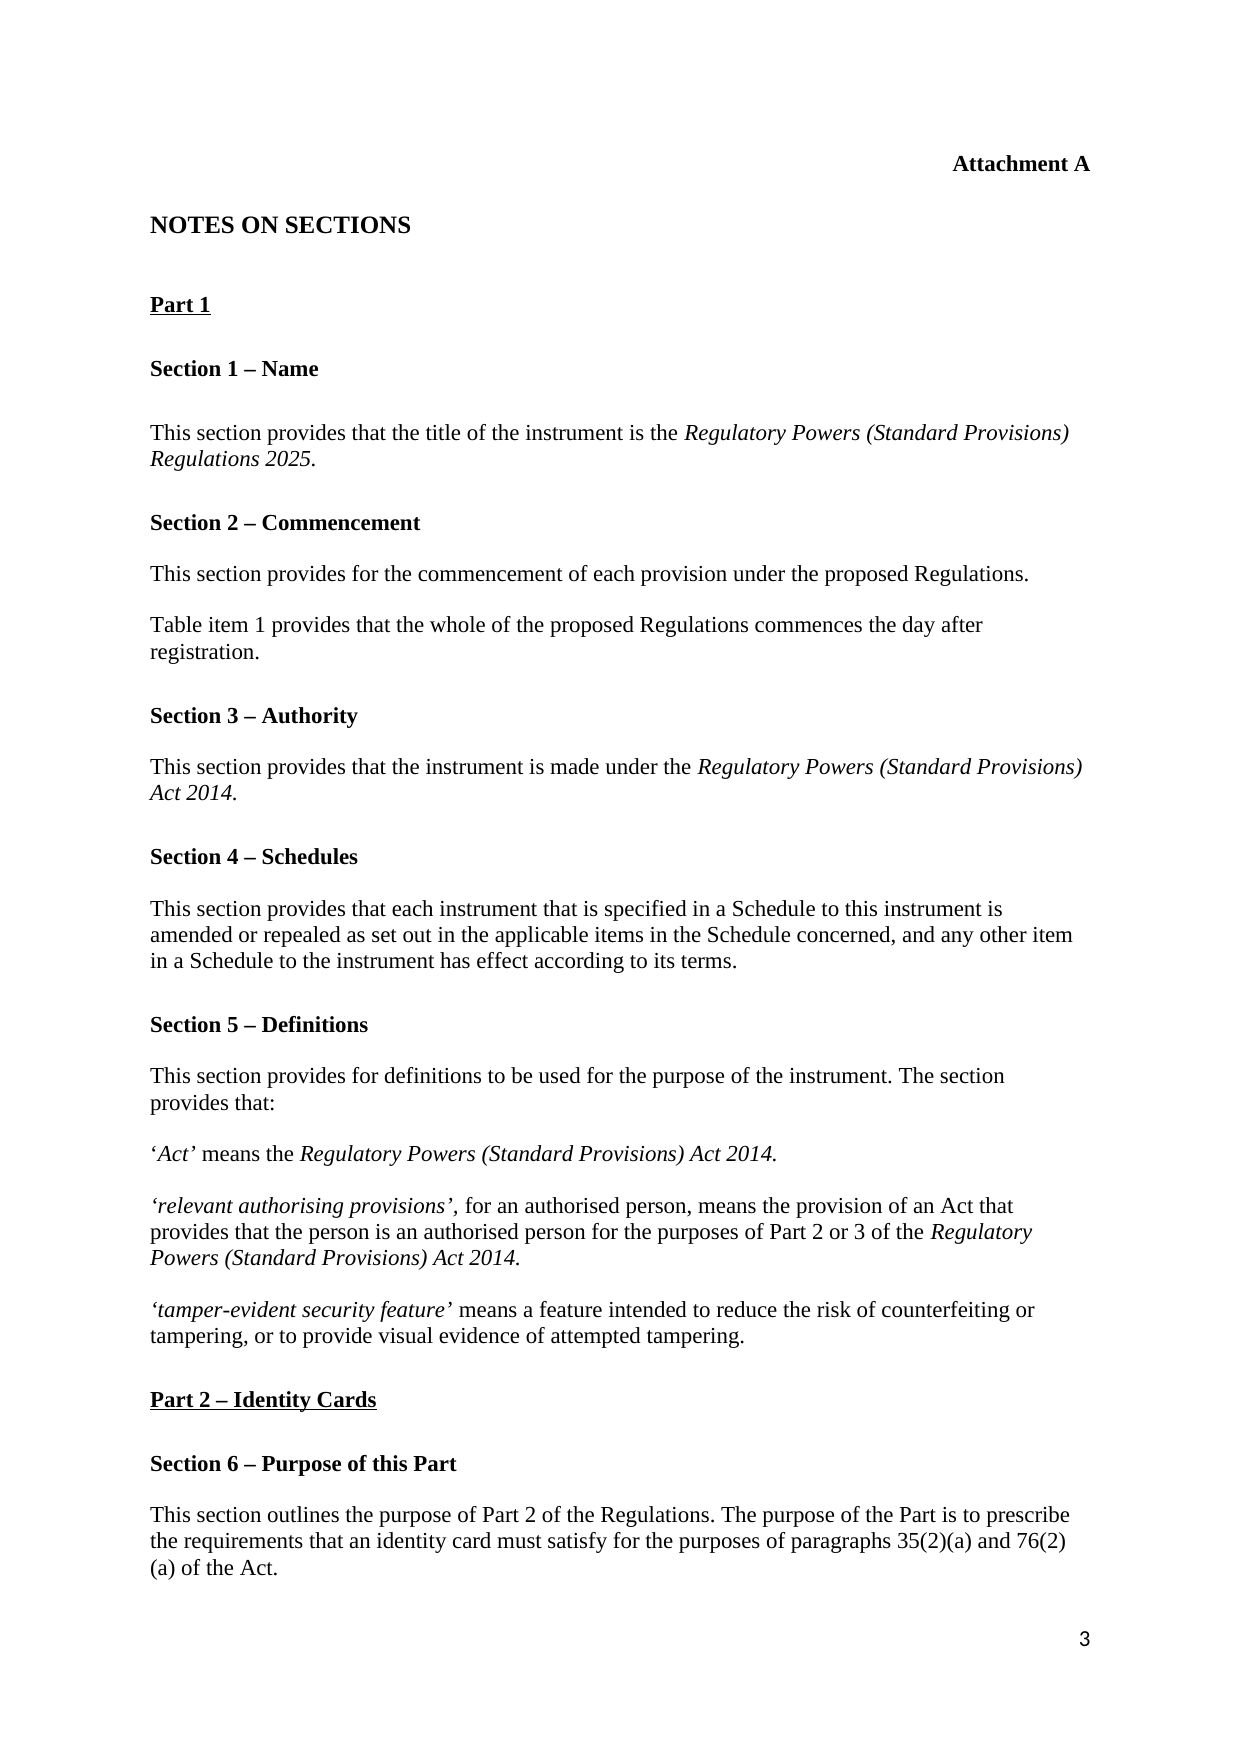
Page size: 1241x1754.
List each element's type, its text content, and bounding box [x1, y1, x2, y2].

text This section provides for the commencement of each provision under the proposed Regulations. [150, 560, 1090, 587]
text Table item 1 provides that the whole of the proposed Regulations commences the day after registration. [150, 612, 1090, 664]
text Part 1 [150, 291, 1090, 317]
text ‘tamper-evident security feature’ means a feature intended to reduce the risk of counterfeiting or tampering, or to provide visual evidence of attempted tampering. [150, 1296, 1090, 1348]
text Section 5 – Definitions [150, 1011, 1090, 1038]
text Section 3 – Authority [150, 702, 1090, 728]
text Part 2 – Identity Cards [150, 1386, 1090, 1412]
text This section provides for definitions to be used for the purpose of the instrument. The section provides that: [150, 1063, 1090, 1115]
text Section 4 – Schedules [150, 843, 1090, 870]
text ‘Act’ means the Regulatory Powers (Standard Provisions) Act 2014. [150, 1140, 1090, 1167]
text Section 2 – Commencement [150, 509, 1090, 535]
text Section 6 – Purpose of this Part [150, 1450, 1090, 1476]
text Attachment A [150, 150, 1090, 176]
text This section provides that the instrument is made under the Regulatory Powers (Standard Provisions) Act 2014. [150, 753, 1090, 806]
text Section 1 – Name [150, 355, 1090, 381]
text NOTES ON SECTIONS [150, 210, 1090, 239]
text ‘relevant authorising provisions’, for an authorised person, means the provision of an Act that provides that the person is an authorised person for the purposes of Part 2 or 3 of the Regulatory Powers (Standard Provisions) Act 2014. [150, 1192, 1090, 1271]
text This section provides that each instrument that is specified in a Schedule to this instrument is amended or repealed as set out in the applicable items in the Schedule concerned, and any other item in a Schedule to the instrument has effect according to its terms. [150, 895, 1090, 974]
text This section outlines the purpose of Part 2 of the Regulations. The purpose of the Part is to prescribe the requirements that an identity card must satisfy for the purposes of paragraphs 35(2)(a) and 76(2)(a) of the Act. [150, 1501, 1090, 1580]
text This section provides that the title of the instrument is the Regulatory Powers (Standard Provisions) Regulations 2025. [150, 419, 1090, 471]
